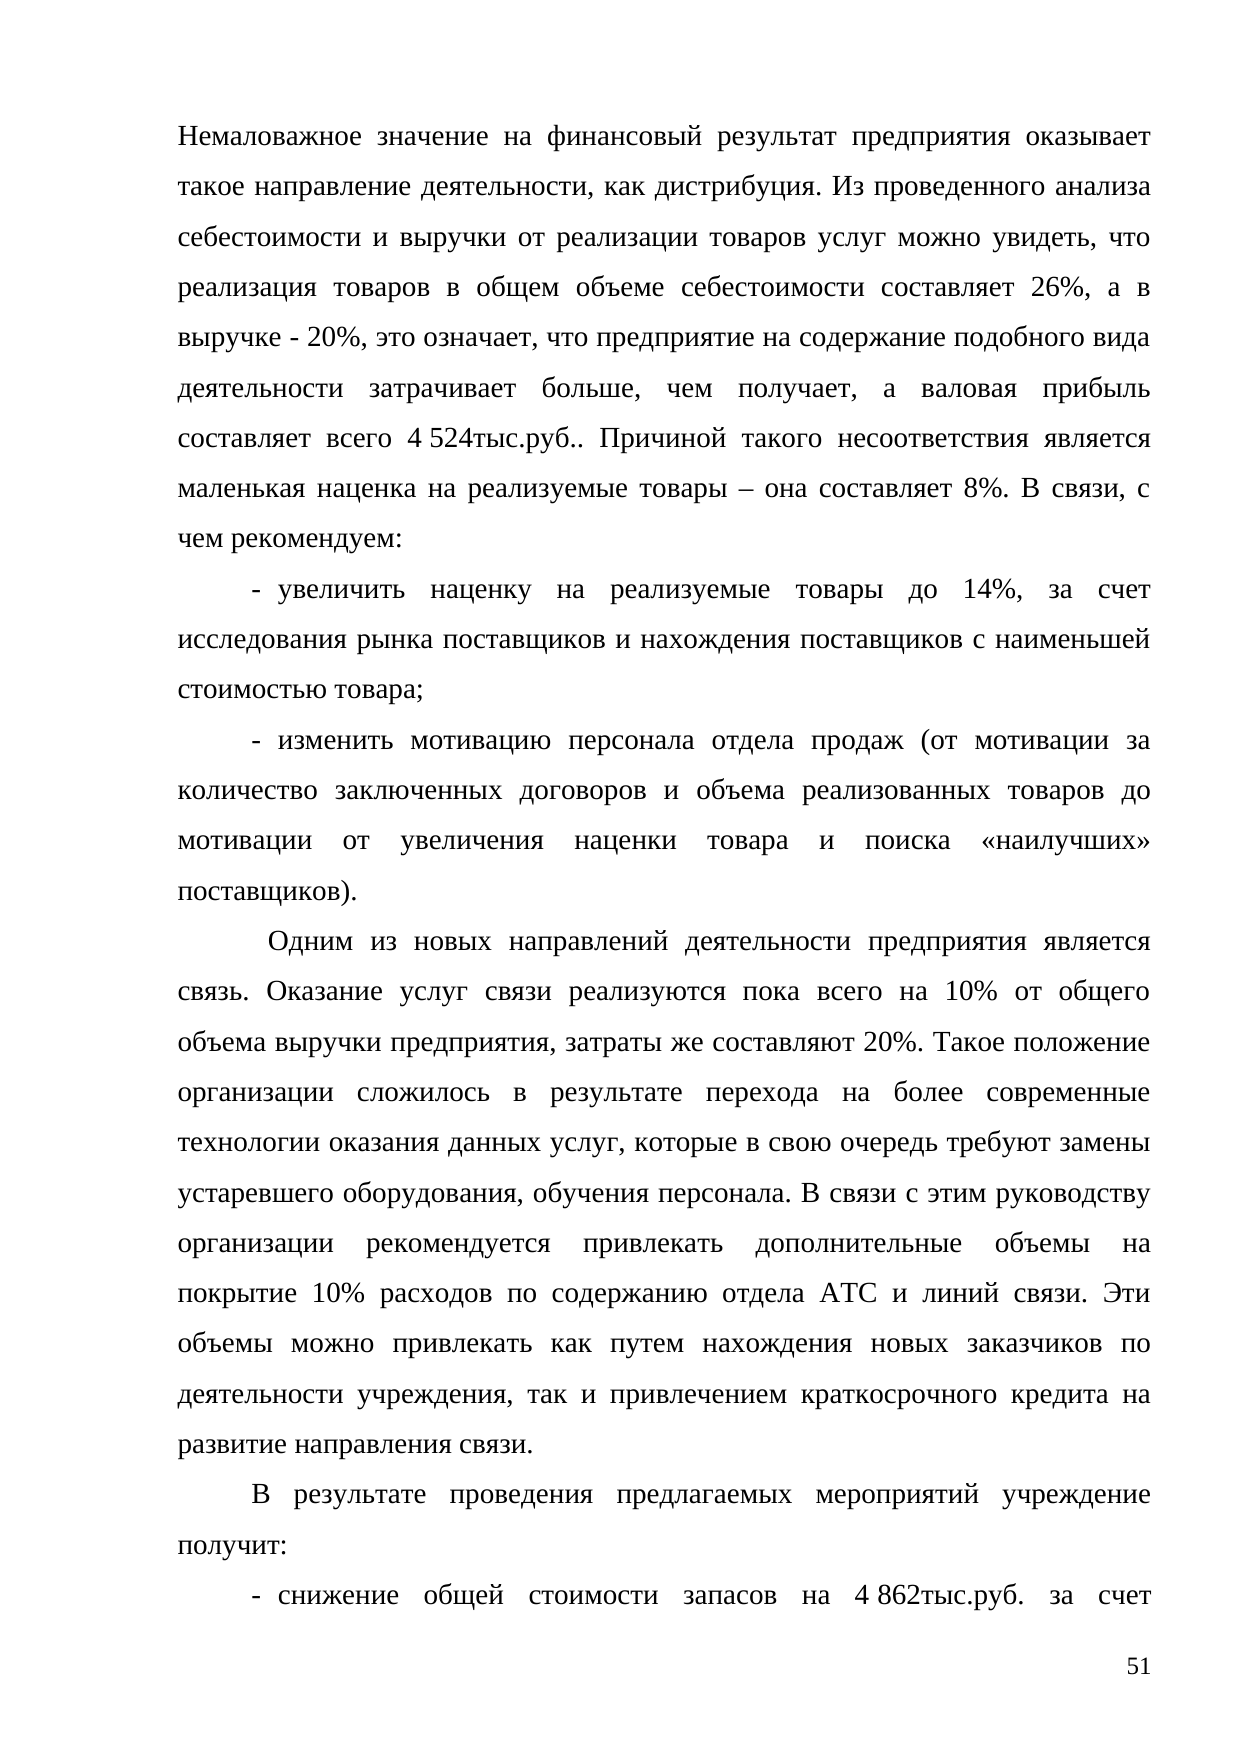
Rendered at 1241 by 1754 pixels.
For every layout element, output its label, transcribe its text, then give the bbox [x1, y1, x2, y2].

text В результате проведения предлагаемых мероприятий учреждение получит: [177, 1477, 1152, 1560]
list изменить мотивацию персонала отдела продаж (от мотивации за количество заключенных договоров и объема реализованных товаров до мотивации от увеличения наценки товара и поиска «наилучших» поставщиков). [177, 722, 1152, 906]
list увеличить наценку на реализуемые товары до 14%, за счет исследования рынка поставщиков и нахождения поставщиков с наименьшей стоимостью товара; [177, 571, 1152, 705]
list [177, 1577, 1152, 1611]
text Одним из новых направлений деятельности предприятия является связь. Оказание услуг связи реализуются пока всего на 10% от общего объема выручки предприятия, затраты же составляют 20%. Такое положение организации сложилось в результате перехода на более современные технологии оказания данных услуг, которые в свою очередь требуют замены устаревшего оборудования, обучения персонала. В связи с этим руководству организации рекомендуется привлекать дополнительные объемы на покрытие 10% расходов по содержанию отдела АТС и линий связи. Эти объемы можно привлекать как путем нахождения новых заказчиков по деятельности учреждения, так и привлечением краткосрочного кредита на развитие направления связи. [177, 923, 1152, 1460]
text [177, 118, 1152, 554]
